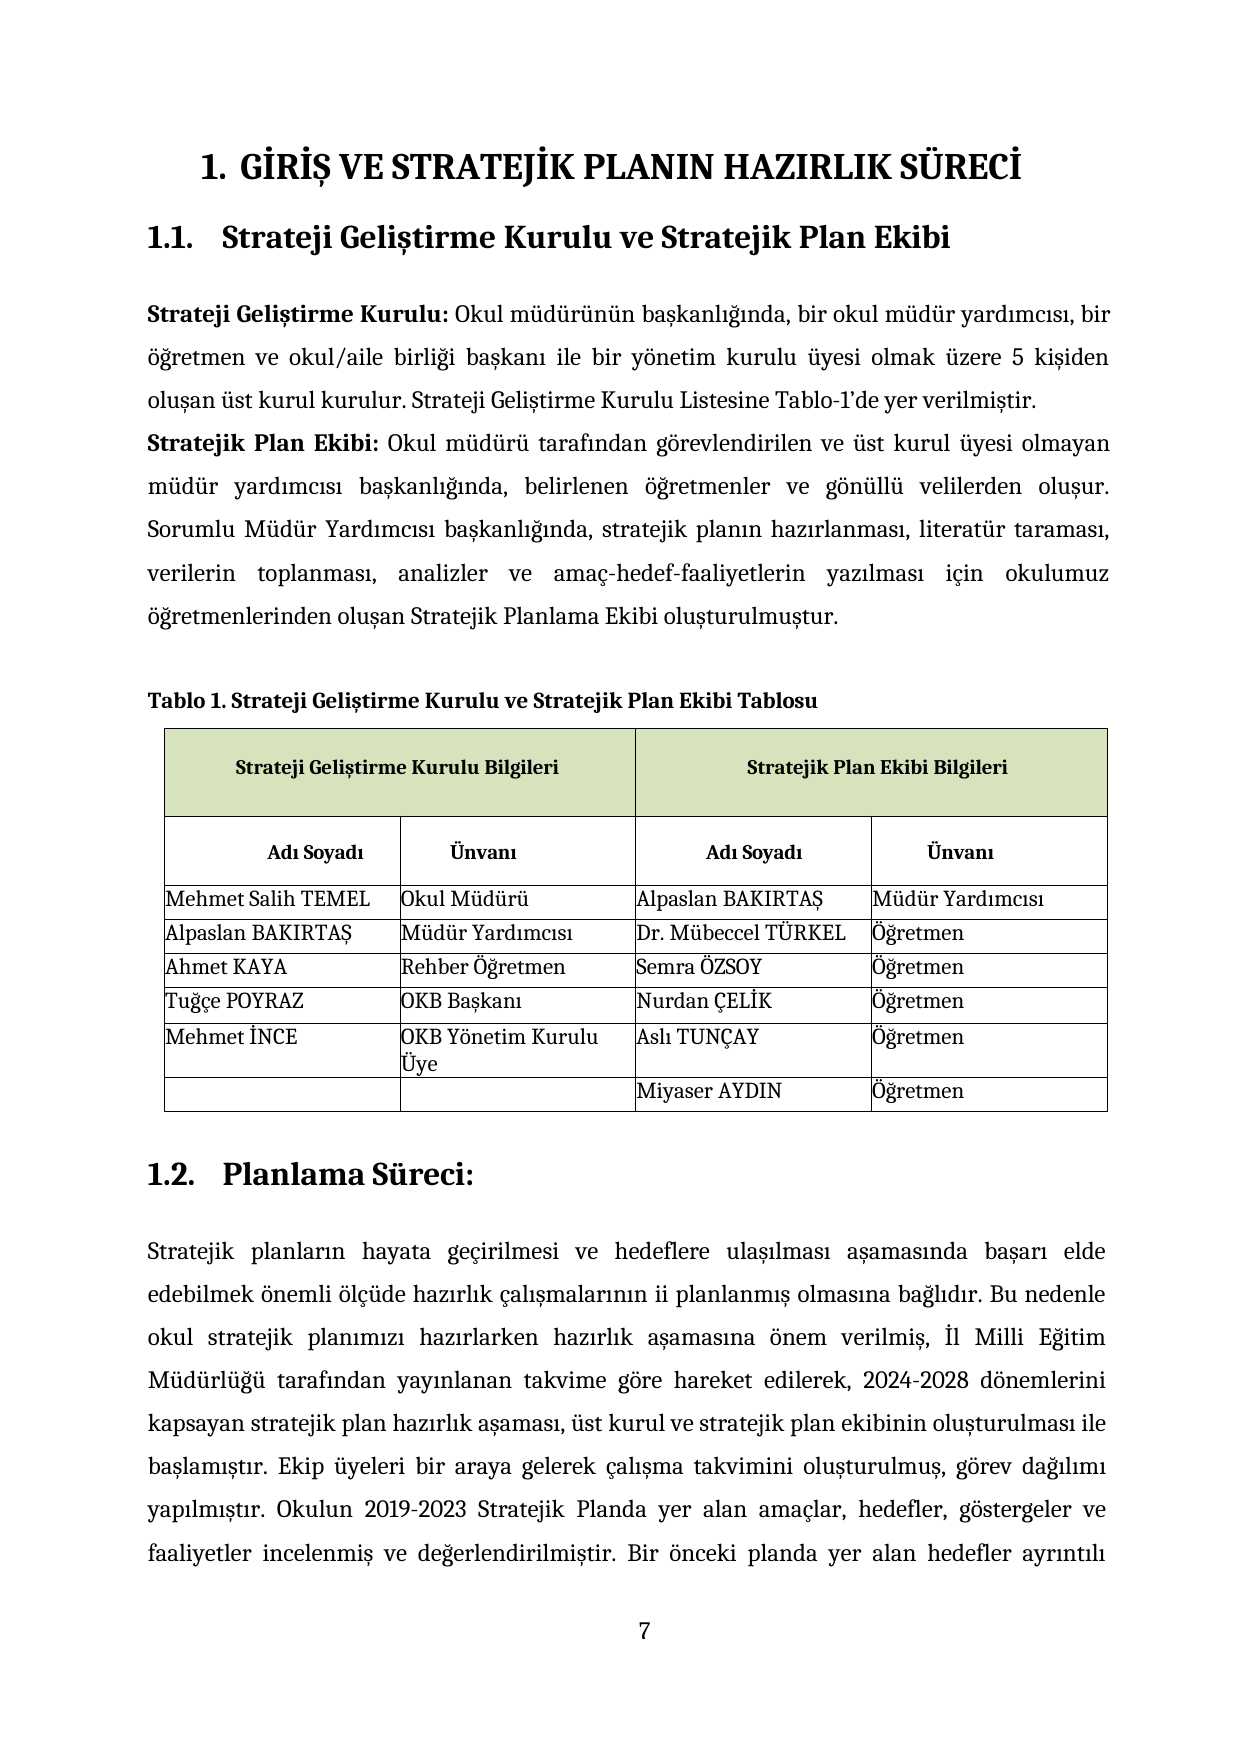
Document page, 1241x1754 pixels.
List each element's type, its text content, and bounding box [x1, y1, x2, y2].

table_cell Okul Müdürü [401, 886, 635, 918]
table_cell Alpaslan BAKIRTAŞ [165, 920, 400, 952]
table_cell Ünvanı [872, 817, 1107, 884]
table_cell [165, 1078, 400, 1111]
table_cell Öğretmen [872, 954, 1107, 987]
text Tablo 1. Strateji Geliştirme Kurulu ve Stratejik Plan Ekibi Tablosu [148, 688, 1002, 714]
table_cell Mehmet Salih TEMEL [165, 886, 400, 918]
table_cell Öğretmen [872, 988, 1107, 1023]
table_header Stratejik Plan Ekibi Bilgileri [636, 729, 1107, 816]
table_cell Dr. Mübeccel TÜRKEL [636, 920, 871, 952]
table_cell Ahmet KAYA [165, 954, 400, 987]
table_cell Tuğçe POYRAZ [165, 988, 400, 1023]
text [148, 1237, 1107, 1567]
table_cell Semra ÖZSOY [636, 954, 871, 987]
table_cell Öğretmen [872, 1078, 1107, 1111]
table_cell Öğretmen [872, 1024, 1107, 1077]
table_cell [401, 1078, 635, 1111]
table_cell Miyaser AYDIN [636, 1078, 871, 1111]
subtitle GİRİŞ VE STRATEJİK PLANIN HAZIRLIK SÜRECİ [201, 146, 1107, 189]
subtitle Strateji Geliştirme Kurulu ve Stratejik Plan Ekibi [148, 218, 1107, 256]
table_cell Müdür Yardımcısı [401, 920, 635, 952]
subtitle Planlama Süreci: [148, 1155, 1107, 1193]
table_cell Aslı TUNÇAY [636, 1024, 871, 1077]
table_cell Ünvanı [401, 817, 635, 884]
text Stratejik Plan Ekibi: Okul müdürü tarafından görevlendirilen ve üst kurul üyesi olmayan müdür yardımcısı başkanlığında, belirlenen öğretmenler ve gönüllü velilerden oluşur. Sorumlu Müdür Yardımcısı başkanlığında, stratejik planın hazırlanması, literatür taraması, verilerin toplanması, analizler ve amaç-hedef-faaliyetlerin yazılması için okulumuz öğretmenlerinden oluşan Stratejik Planlama Ekibi oluşturulmuştur. [148, 429, 1111, 630]
table_cell Öğretmen [872, 920, 1107, 952]
text Strateji Geliştirme Kurulu: Okul müdürünün başkanlığında, bir okul müdür yardımcısı, bir öğretmen ve okul/aile birliği başkanı ile bir yönetim kurulu üyesi olmak üzere 5 kişiden oluşan üst kurul kurulur. Strateji Geliştirme Kurulu Listesine Tablo-1’de yer verilmiştir. [148, 300, 1111, 415]
table_cell Adı Soyadı [165, 817, 400, 884]
table_cell Nurdan ÇELİK [636, 988, 871, 1023]
table_cell Müdür Yardımcısı [872, 886, 1107, 918]
table_cell OKB Yönetim Kurulu Üye [401, 1024, 635, 1077]
table_cell Adı Soyadı [636, 817, 871, 884]
table_header Strateji Geliştirme Kurulu Bilgileri [165, 729, 635, 816]
table_cell Mehmet İNCE [165, 1024, 400, 1077]
table_cell OKB Başkanı [401, 988, 635, 1023]
table_cell Alpaslan BAKIRTAŞ [636, 886, 871, 918]
table_cell Rehber Öğretmen [401, 954, 635, 987]
